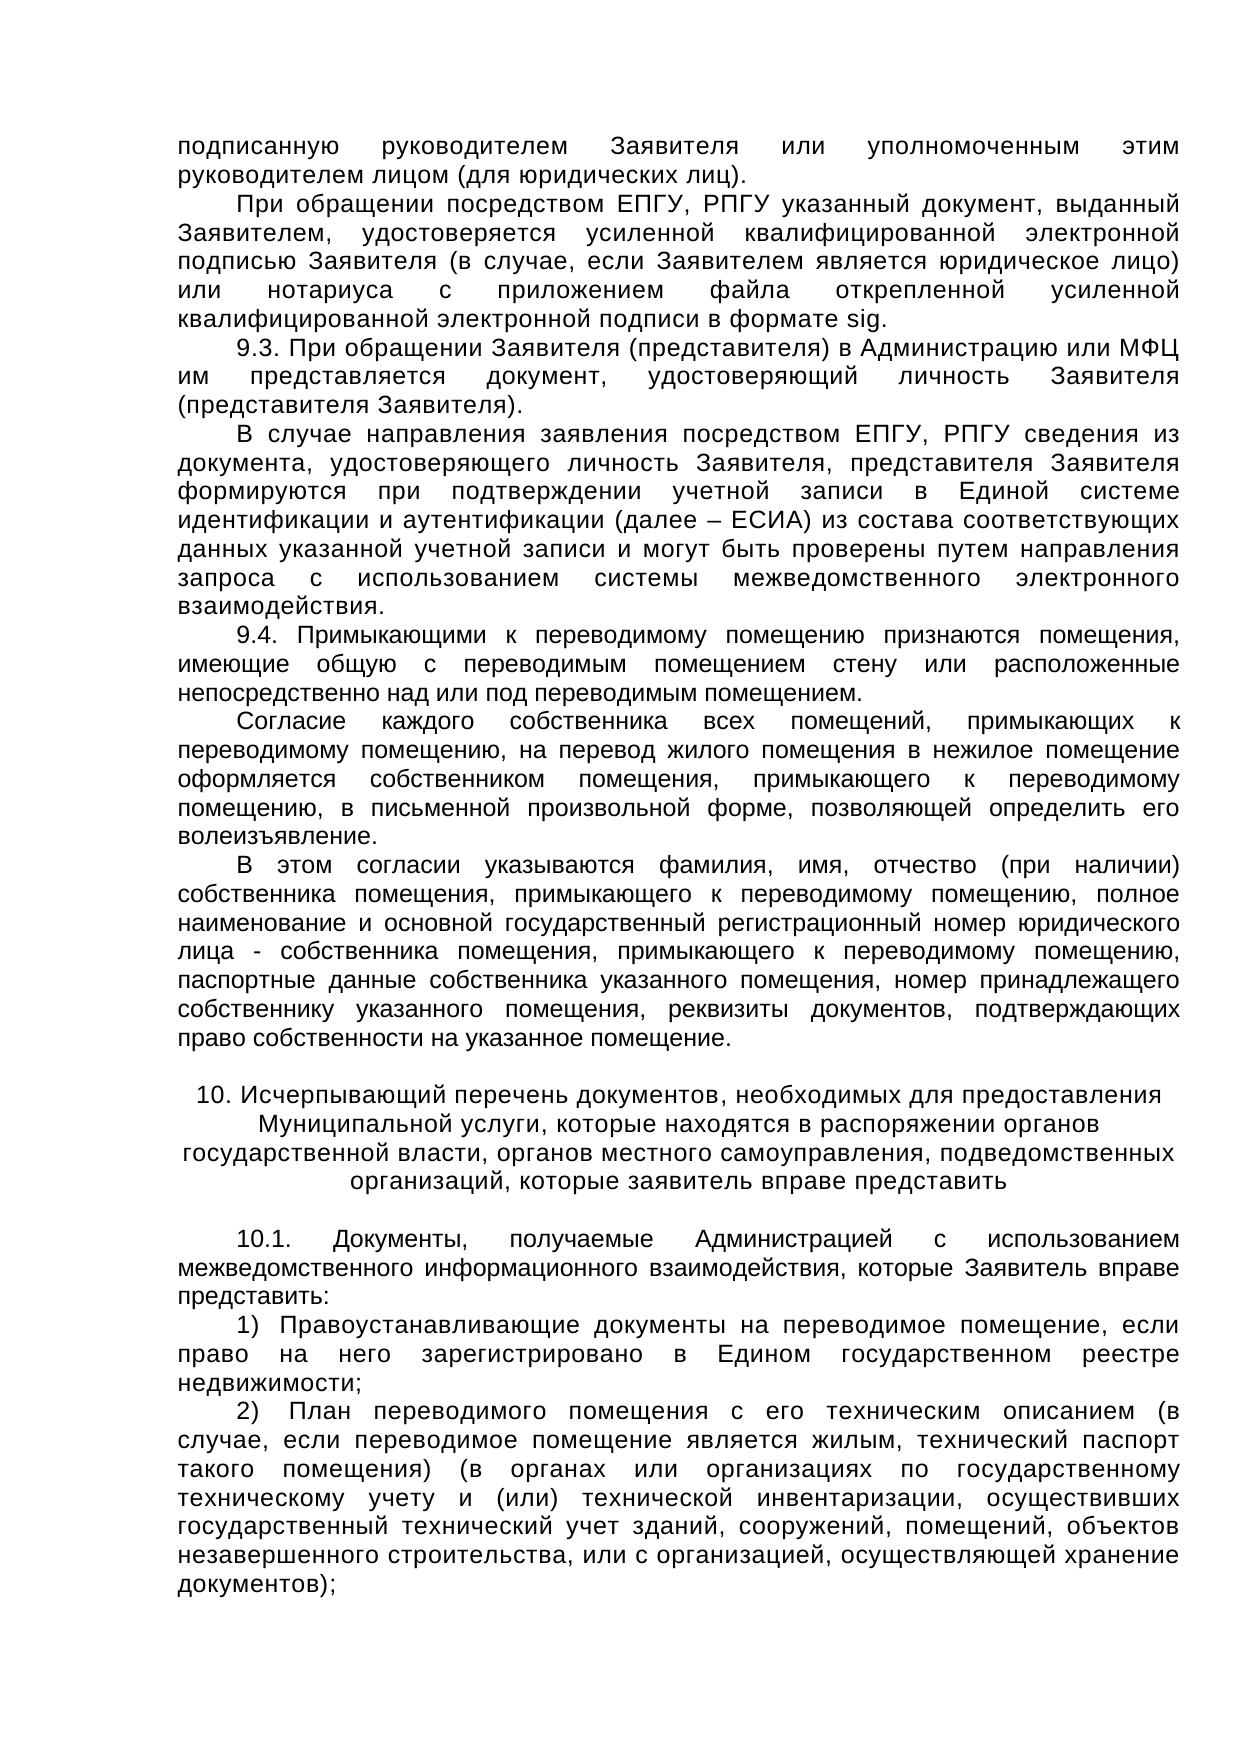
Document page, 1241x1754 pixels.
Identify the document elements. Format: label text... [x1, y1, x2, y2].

list 10.1. Документы, получаемые Администрацией с использованием межведомственного информационного взаимодействия, которые Заявитель вправе представить: [177, 1224, 1181, 1310]
list Правоустанавливающие документы на переводимое помещение, если право на него зарегистрировано в Едином государственном реестре недвижимости; [177, 1310, 1181, 1396]
text 10. Исчерпывающий перечень документов, необходимых для предоставления Муниципальной услуги, которые находятся в распоряжении органов государственной власти, органов местного самоуправления, подведомственных организаций, которые заявитель вправе представить [177, 1080, 1181, 1195]
text Согласие каждого собственника всех помещений, примыкающих к переводимому помещению, на перевод жилого помещения в нежилое помещение оформляется собственником помещения, примыкающего к переводимому помещению, в письменной произвольной форме, позволяющей определить его волеизъявление. [177, 706, 1181, 850]
text В этом согласии указываются фамилия, имя, отчество (при наличии) собственника помещения, примыкающего к переводимому помещению, полное наименование и основной государственный регистрационный номер юридического лица - собственника помещения, примыкающего к переводимому помещению, паспортные данные собственника указанного помещения, номер принадлежащего собственнику указанного помещения, реквизиты документов, подтверждающих право собственности на указанное помещение. [177, 850, 1181, 1051]
list План переводимого помещения с его техническим описанием (в случае, если переводимое помещение является жилым, технический паспорт такого помещения) (в органах или организациях по государственному техническому учету и (или) технической инвентаризации, осуществивших государственный технический учет зданий, сооружений, помещений, объектов незавершенного строительства, или с организацией, осуществляющей хранение документов); [177, 1396, 1181, 1598]
text 9.3. При обращении Заявителя (представителя) в Администрацию или МФЦ им представляется документ, удостоверяющий личность Заявителя (представителя Заявителя). [177, 333, 1181, 419]
text 9.4. Примыкающими к переводимому помещению признаются помещения, имеющие общую с переводимым помещением стену или расположенные непосредственно над или под переводимым помещением. [177, 620, 1181, 706]
text При обращении посредством ЕПГУ, РПГУ указанный документ, выданный Заявителем, удостоверяется усиленной квалифицированной электронной подписью Заявителя (в случае, если Заявителем является юридическое лицо) или нотариуса с приложением файла открепленной усиленной квалифицированной электронной подписи в формате sig. [177, 189, 1181, 333]
text В случае направления заявления посредством ЕПГУ, РПГУ сведения из документа, удостоверяющего личность Заявителя, представителя Заявителя формируются при подтверждении учетной записи в Единой системе идентификации и аутентификации (далее – ЕСИА) из состава соответствующих данных указанной учетной записи и могут быть проверены путем направления запроса с использованием системы межведомственного электронного взаимодействия. [177, 419, 1181, 620]
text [177, 131, 1181, 189]
